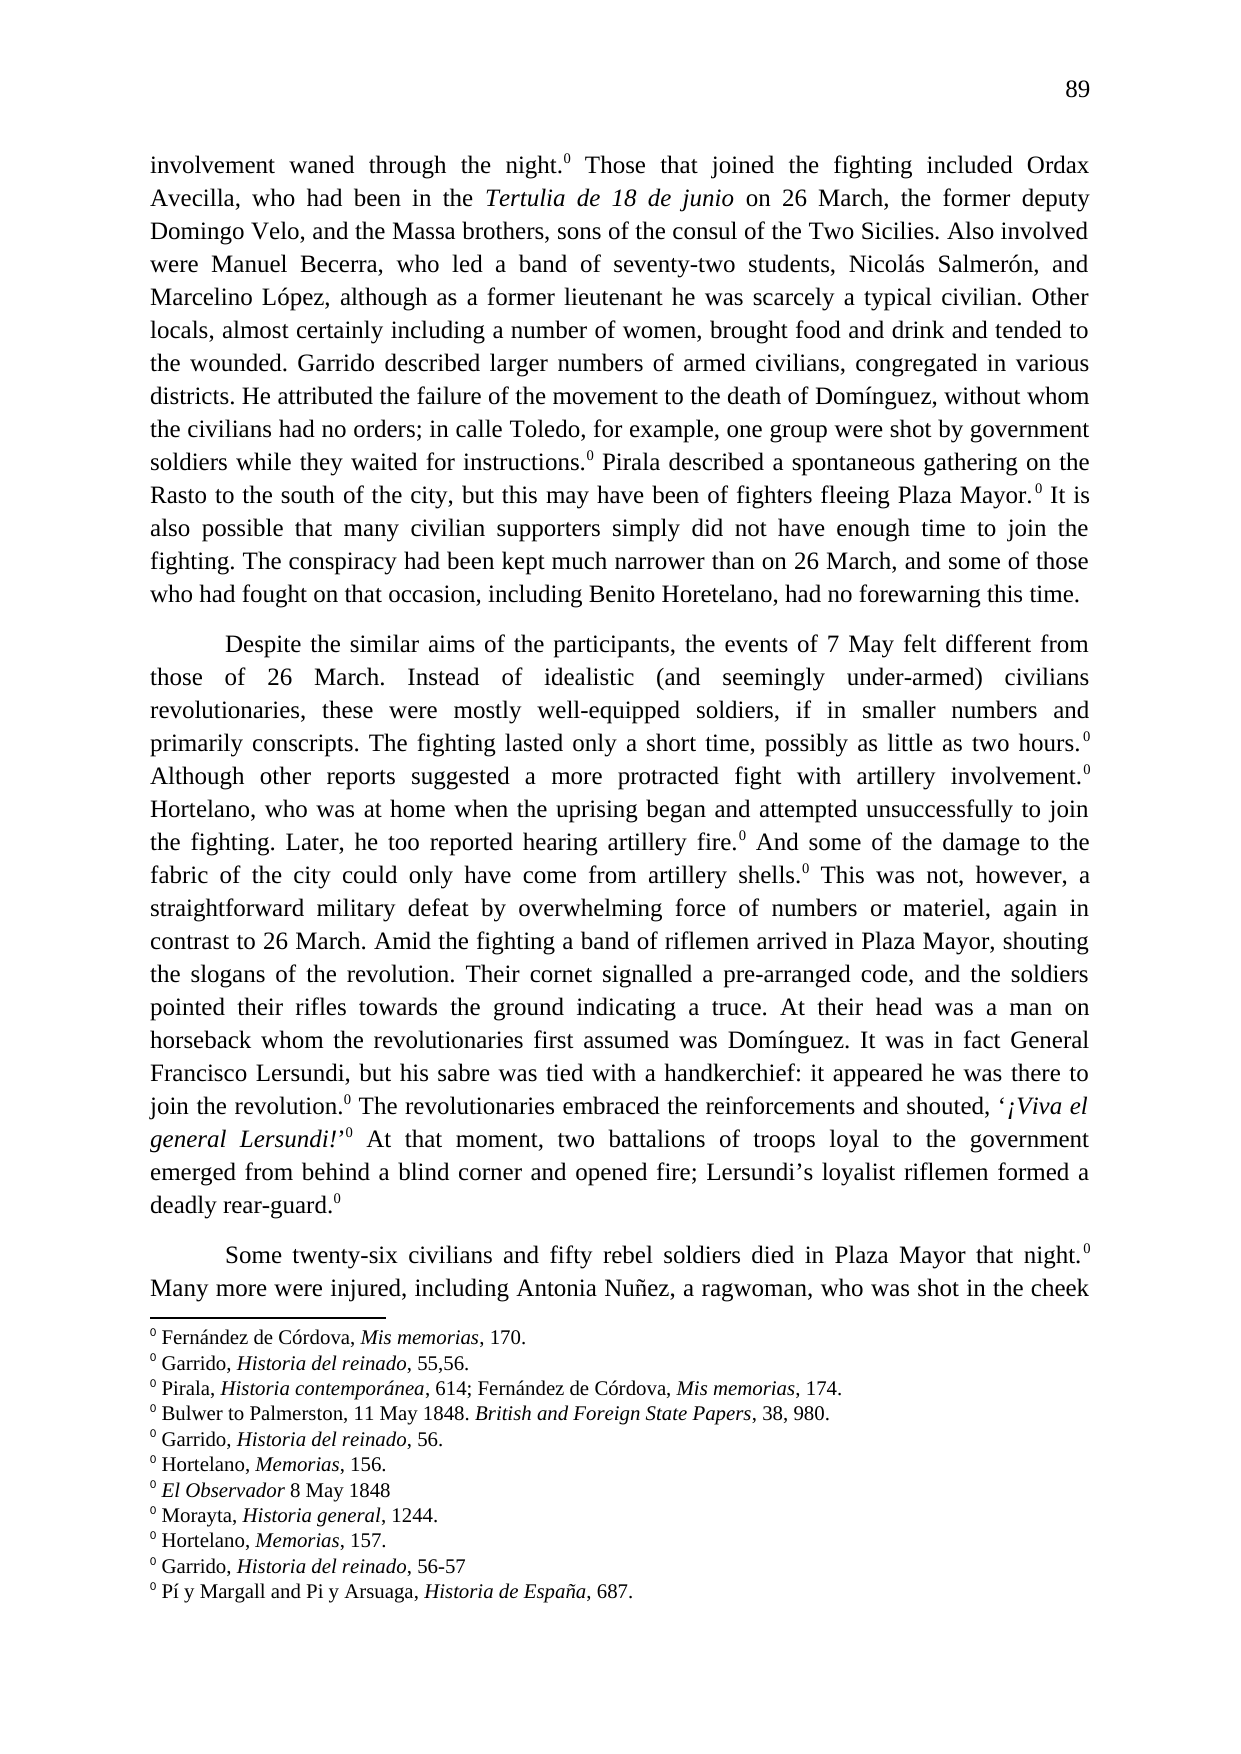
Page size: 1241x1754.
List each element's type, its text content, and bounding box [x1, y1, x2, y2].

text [150, 1240, 1090, 1302]
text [150, 150, 1090, 608]
text Despite the similar aims of the participants, the events of 7 May felt different from those of 26 March. Instead of idealistic (and seemingly under-armed) civilians revolutionaries, these were mostly well-equipped soldiers, if in smaller numbers and primarily conscripts. The fighting lasted only a short time, possibly as little as two hours. Although other reports suggested a more protracted fight with artillery involvement. Hortelano, who was at home when the uprising began and attempted unsuccessfully to join the fighting. Later, he too reported hearing artillery fire. And some of the damage to the fabric of the city could only have come from artillery shells. This was not, however, a straightforward military defeat by overwhelming force of numbers or materiel, again in contrast to 26 March. Amid the fighting a band of riflemen arrived in Plaza Mayor, shouting the slogans of the revolution. Their cornet signalled a pre-arranged code, and the soldiers pointed their rifles towards the ground indicating a truce. At their head was a man on horseback whom the revolutionaries first assumed was Domínguez. It was in fact General Francisco Lersundi, but his sabre was tied with a handkerchief: it appeared he was there to join the revolution. The revolutionaries embraced the reinforcements and shouted, ‘¡Viva el general Lersundi!’ At that moment, two battalions of troops loyal to the government emerged from behind a blind corner and opened fire; Lersundi’s loyalist riflemen formed a deadly rear-guard. [150, 629, 1090, 1219]
